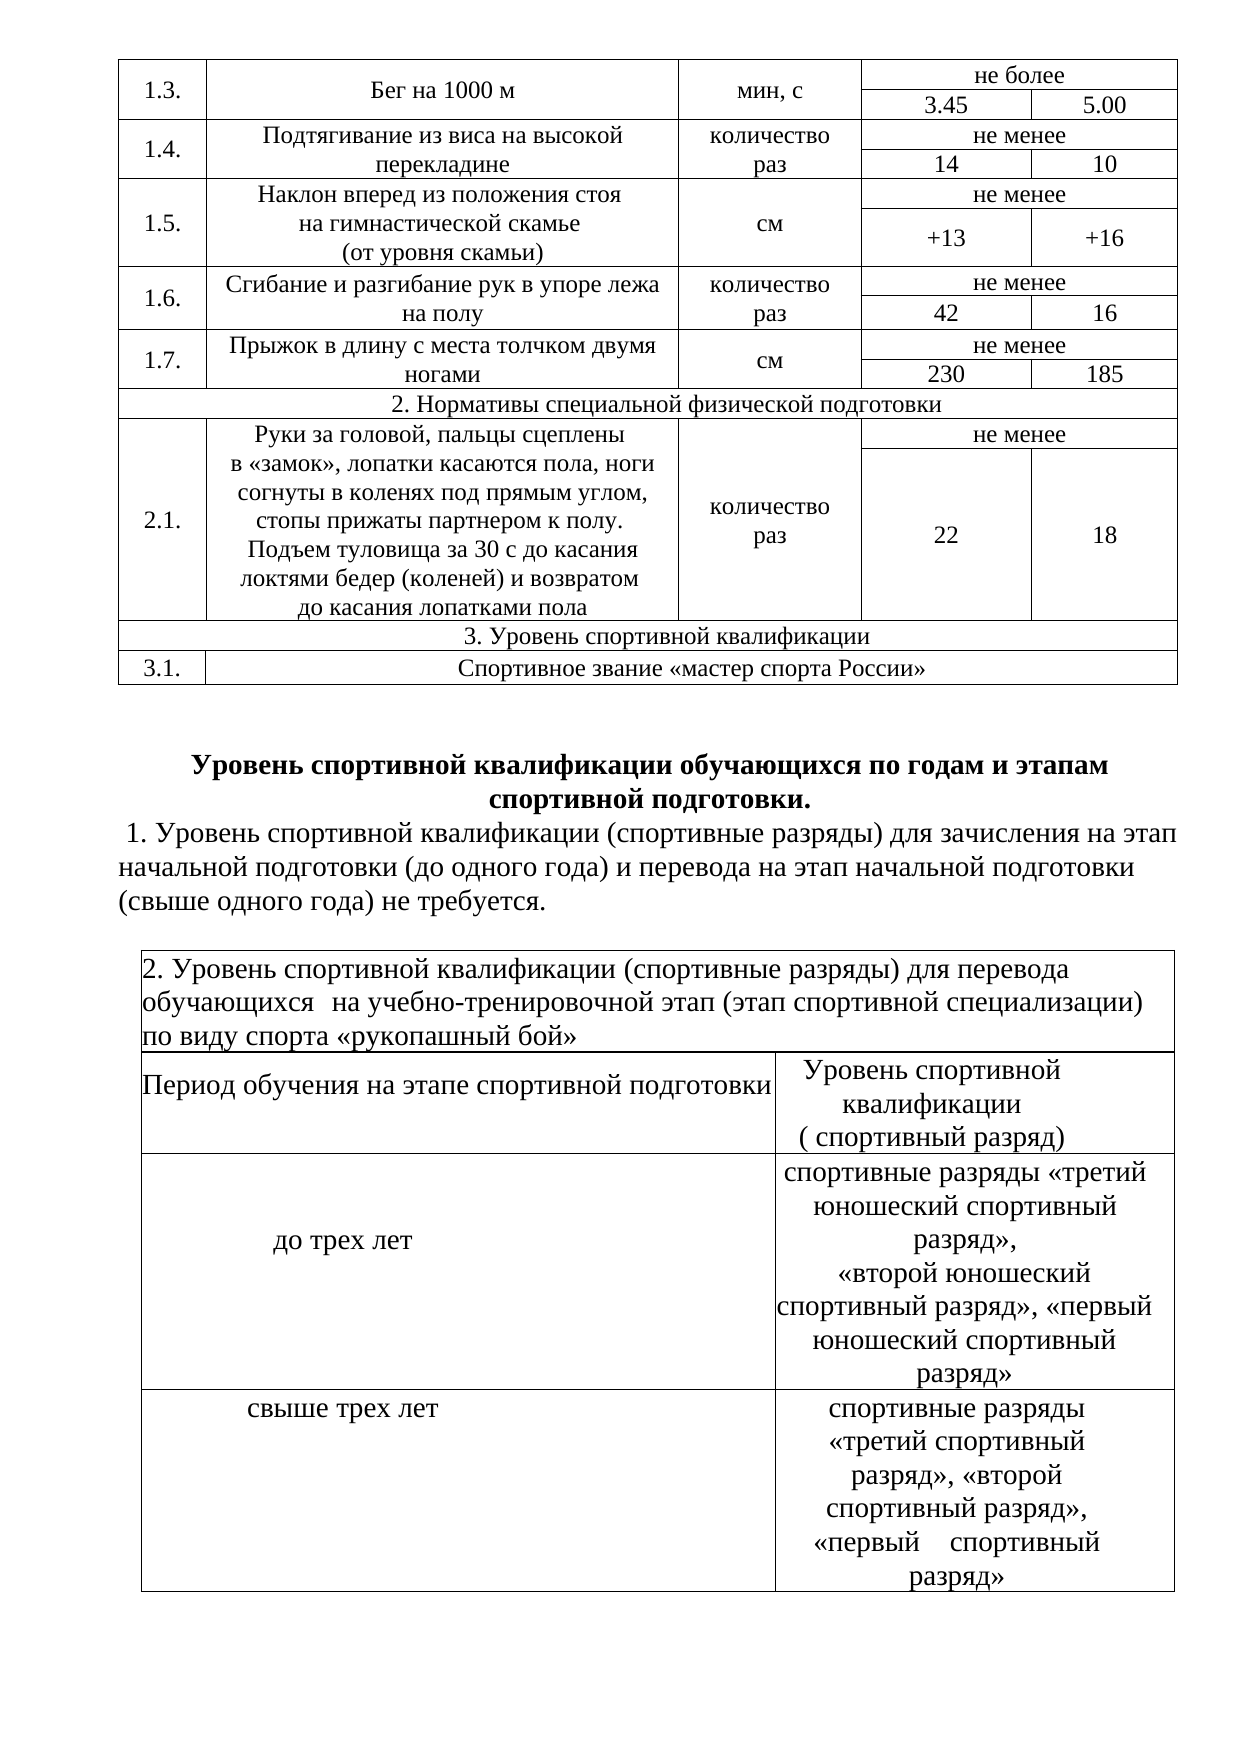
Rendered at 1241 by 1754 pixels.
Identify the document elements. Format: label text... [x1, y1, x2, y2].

table_cell не менее [862, 179, 1177, 208]
table_cell Подтягивание из виса на высокой перекладине [207, 120, 678, 178]
table_cell 10 [1032, 150, 1177, 178]
table_cell не более [862, 60, 1177, 89]
table_cell количество раз [679, 120, 861, 178]
table_cell 42 [862, 296, 1031, 329]
table_cell не менее [862, 419, 1177, 448]
table_cell Наклон вперед из положения стоя на гимнастической скамье (от уровня скамьи) [207, 179, 678, 266]
table_cell не менее [862, 330, 1177, 358]
table_cell 16 [1032, 296, 1177, 329]
table_cell 1.3. [119, 60, 206, 119]
table_cell мин, с [679, 60, 861, 119]
table_cell 22 [862, 449, 1031, 620]
table_cell 2. Нормативы специальной физической подготовки [119, 389, 1177, 418]
table_cell количество раз [679, 267, 861, 329]
table_cell +13 [862, 209, 1031, 266]
table_cell не менее [862, 120, 1177, 148]
table_cell 3.45 [862, 90, 1031, 119]
table_cell 3. Уровень спортивной квалификации [119, 621, 1177, 650]
table_cell 1.5. [119, 179, 206, 266]
table_header 2. Уровень спортивной квалификации (спортивные разряды) для перевода обучающихся на учебно-тренировочной этап (этап спортивной специализации) по виду спорта «рукопашный бой» [142, 951, 1174, 1051]
table_cell +16 [1032, 209, 1177, 266]
table_cell 1.4. [119, 120, 206, 178]
table_cell Уровень спортивной квалификации ( спортивный разряд) [776, 1053, 1174, 1153]
table_cell 1.6. [119, 267, 206, 329]
table_cell до трех лет [142, 1154, 775, 1389]
table_cell 5.00 [1032, 90, 1177, 119]
table_cell Период обучения на этапе спортивной подготовки [142, 1053, 775, 1153]
table_cell 18 [1032, 449, 1177, 620]
table_cell см [679, 179, 861, 266]
table_cell спортивные разряды «третий спортивный разряд», «второй спортивный разряд», «первый спортивный разряд» [776, 1390, 1174, 1591]
table_cell Руки за головой, пальцы сцеплены в «замок», лопатки касаются пола, ноги согнуты в коленях под прямым углом, стопы прижаты партнером к полу. Подъем туловища за 30 с до касания локтями бедер (коленей) и возвратом до касания лопатками пола [207, 419, 678, 620]
table_cell не менее [862, 267, 1177, 295]
table_cell количество раз [679, 419, 861, 620]
table_cell см [679, 330, 861, 388]
table_cell 185 [1032, 360, 1177, 388]
text 1. Уровень спортивной квалификации (спортивные разряды) для зачисления на этап начальной подготовки (до одного года) и перевода на этап начальной подготовки (свыше одного года) не требуется. [118, 816, 1181, 916]
table_cell 230 [862, 360, 1031, 388]
text Уровень спортивной квалификации обучающихся по годам и этапам спортивной подготовки. [118, 747, 1181, 814]
table_cell Прыжок в длину с места толчком двумя ногами [207, 330, 678, 388]
table_cell Бег на 1000 м [207, 60, 678, 119]
table_cell 2.1. [119, 419, 206, 620]
table_cell 3.1. [119, 651, 205, 684]
table_cell свыше трех лет [142, 1390, 775, 1591]
table_cell спортивные разряды «третий юношеский спортивный разряд», «второй юношеский спортивный разряд», «первый юношеский спортивный разряд» [776, 1154, 1174, 1389]
table_cell Сгибание и разгибание рук в упоре лежа на полу [207, 267, 678, 329]
table_cell Спортивное звание «мастер спорта России» [206, 651, 1177, 684]
table_cell 14 [862, 150, 1031, 178]
table_cell 1.7. [119, 330, 206, 388]
